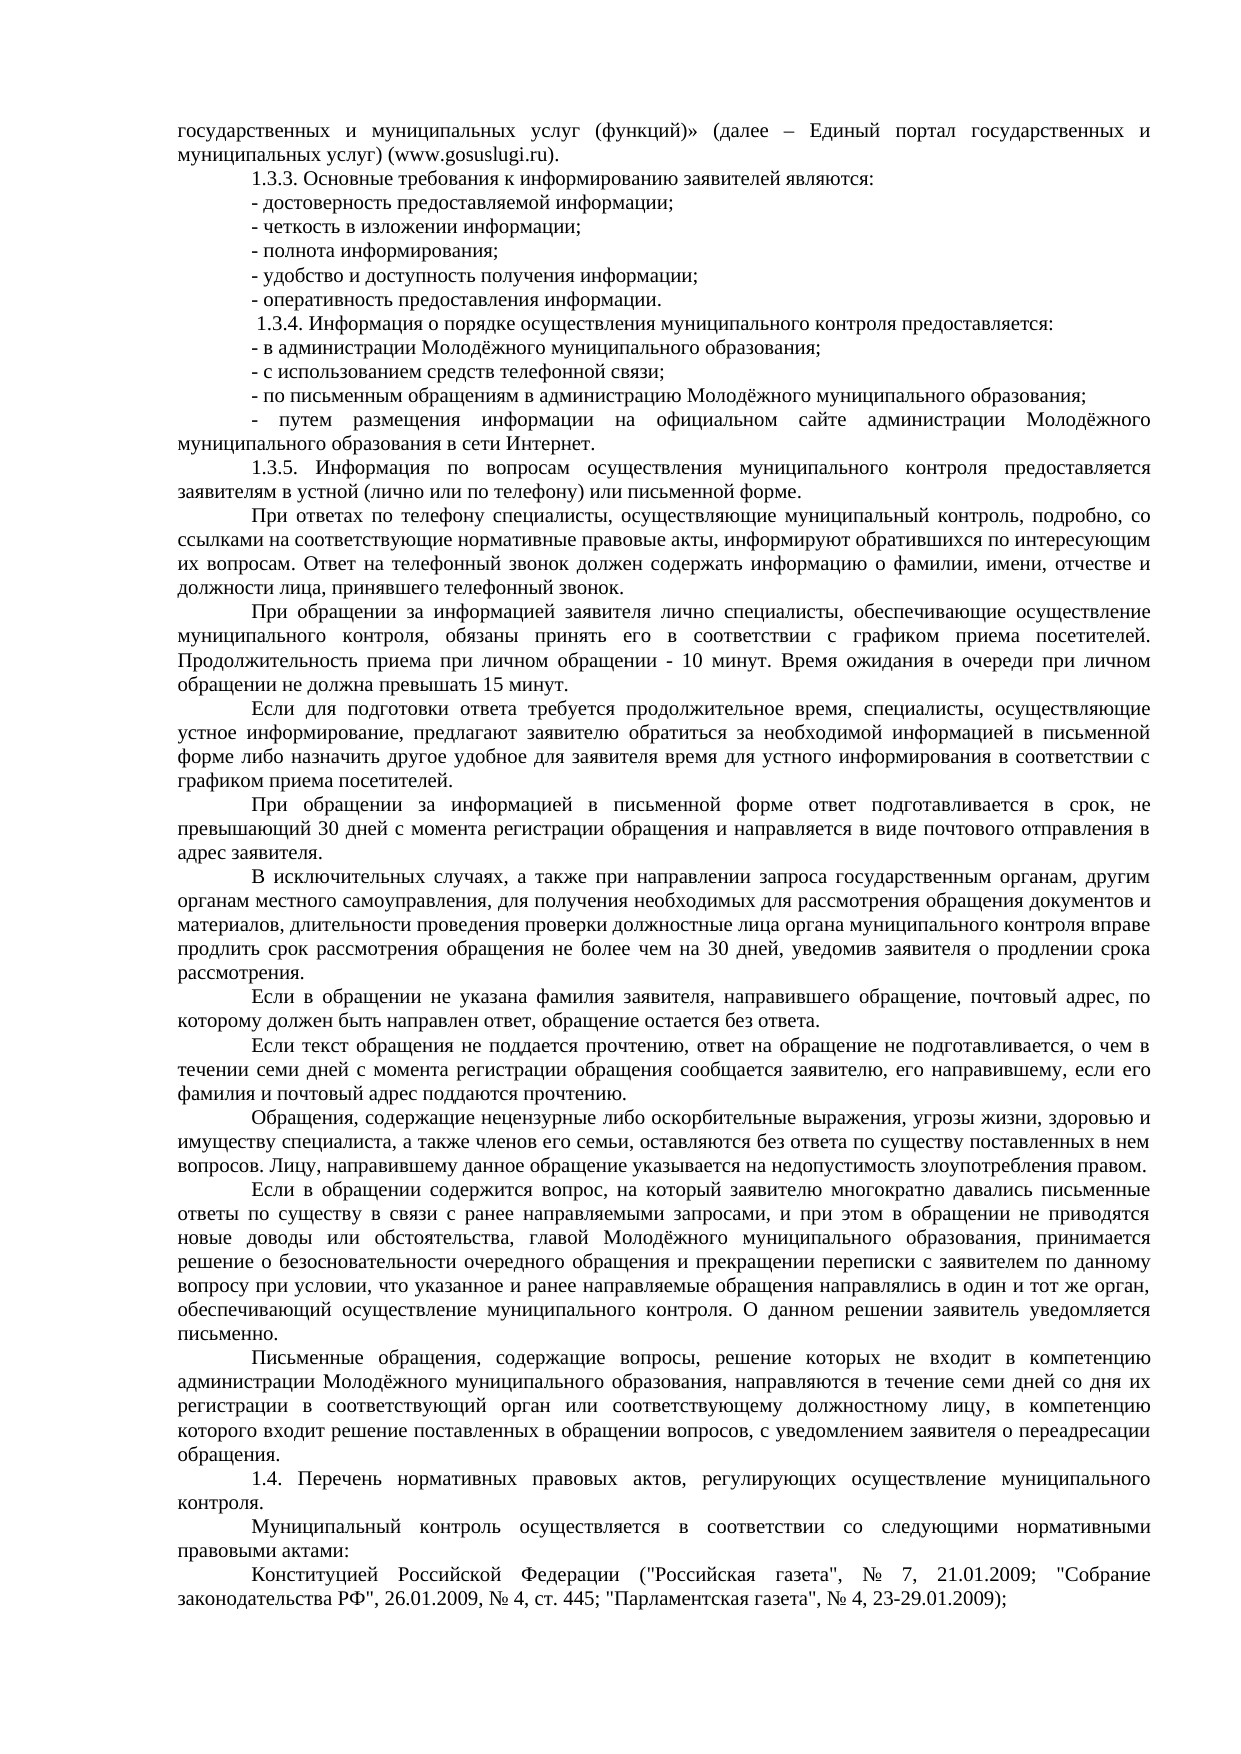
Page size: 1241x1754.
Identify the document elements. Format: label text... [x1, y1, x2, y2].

text Муниципальный контроль осуществляется в соответствии со следующими нормативными правовыми актами: [177, 1514, 1152, 1562]
text 1.3.3. Основные требования к информированию заявителей являются: [177, 166, 1152, 190]
text - оперативность предоставления информации. [177, 287, 1152, 311]
text Если текст обращения не поддается прочтению, ответ на обращение не подготавливается, о чем в течении семи дней с момента регистрации обращения сообщается заявителю, его направившему, если его фамилия и почтовый адрес поддаются прочтению. [177, 1032, 1152, 1105]
text 1.4. Перечень нормативных правовых актов, регулирующих осуществление муниципального контроля. [177, 1466, 1152, 1514]
text - по письменным обращениям в администрацию Молодёжного муниципального образования; [177, 383, 1152, 407]
text Обращения, содержащие нецензурные либо оскорбительные выражения, угрозы жизни, здоровью и имуществу специалиста, а также членов его семьи, оставляются без ответа по существу поставленных в нем вопросов. Лицу, направившему данное обращение указывается на недопустимость злоупотребления правом. [177, 1105, 1152, 1177]
text - полнота информирования; [177, 238, 1152, 262]
text Если в обращении содержится вопрос, на который заявителю многократно давались письменные ответы по существу в связи с ранее направляемыми запросами, и при этом в обращении не приводятся новые доводы или обстоятельства, главой Молодёжного муниципального образования, принимается решение о безосновательности очередного обращения и прекращении переписки с заявителем по данному вопросу при условии, что указанное и ранее направляемые обращения направлялись в один и тот же орган, обеспечивающий осуществление муниципального контроля. О данном решении заявитель уведомляется письменно. [177, 1177, 1152, 1345]
text В исключительных случаях, а также при направлении запроса государственным органам, другим органам местного самоуправления, для получения необходимых для рассмотрения обращения документов и материалов, длительности проведения проверки должностные лица органа муниципального контроля вправе продлить срок рассмотрения обращения не более чем на 30 дней, уведомив заявителя о продлении срока рассмотрения. [177, 864, 1152, 984]
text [177, 118, 1152, 166]
text - достоверность предоставляемой информации; [177, 190, 1152, 214]
text Конституцией Российской Федерации ("Российская газета", № 7, 21.01.2009; "Собрание законодательства РФ", 26.01.2009, № 4, ст. 445; "Парламентская газета", № 4, 23-29.01.2009); [177, 1562, 1152, 1610]
text - удобство и доступность получения информации; [177, 262, 1152, 287]
text При ответах по телефону специалисты, осуществляющие муниципальный контроль, подробно, со ссылками на соответствующие нормативные правовые акты, информируют обратившихся по интересующим их вопросам. Ответ на телефонный звонок должен содержать информацию о фамилии, имени, отчестве и должности лица, принявшего телефонный звонок. [177, 503, 1152, 599]
text При обращении за информацией в письменной форме ответ подготавливается в срок, не превышающий 30 дней с момента регистрации обращения и направляется в виде почтового отправления в адрес заявителя. [177, 792, 1152, 864]
text Если для подготовки ответа требуется продолжительное время, специалисты, осуществляющие устное информирование, предлагают заявителю обратиться за необходимой информацией в письменной форме либо назначить другое удобное для заявителя время для устного информирования в соответствии с графиком приема посетителей. [177, 696, 1152, 792]
text Если в обращении не указана фамилия заявителя, направившего обращение, почтовый адрес, по которому должен быть направлен ответ, обращение остается без ответа. [177, 984, 1152, 1032]
text 1.3.4. Информация о порядке осуществления муниципального контроля предоставляется: [177, 311, 1152, 335]
text 1.3.5. Информация по вопросам осуществления муниципального контроля предоставляется заявителям в устной (лично или по телефону) или письменной форме. [177, 455, 1152, 503]
text - с использованием средств телефонной связи; [177, 359, 1152, 383]
text Письменные обращения, содержащие вопросы, решение которых не входит в компетенцию администрации Молодёжного муниципального образования, направляются в течение семи дней со дня их регистрации в соответствующий орган или соответствующему должностному лицу, в компетенцию которого входит решение поставленных в обращении вопросов, с уведомлением заявителя о переадресации обращения. [177, 1345, 1152, 1466]
text При обращении за информацией заявителя лично специалисты, обеспечивающие осуществление муниципального контроля, обязаны принять его в соответствии с графиком приема посетителей. Продолжительность приема при личном обращении - 10 минут. Время ожидания в очереди при личном обращении не должна превышать 15 минут. [177, 599, 1152, 696]
text - четкость в изложении информации; [177, 214, 1152, 238]
text - в администрации Молодёжного муниципального образования; [177, 335, 1152, 359]
text - путем размещения информации на официальном сайте администрации Молодёжного муниципального образования в сети Интернет. [177, 407, 1152, 455]
